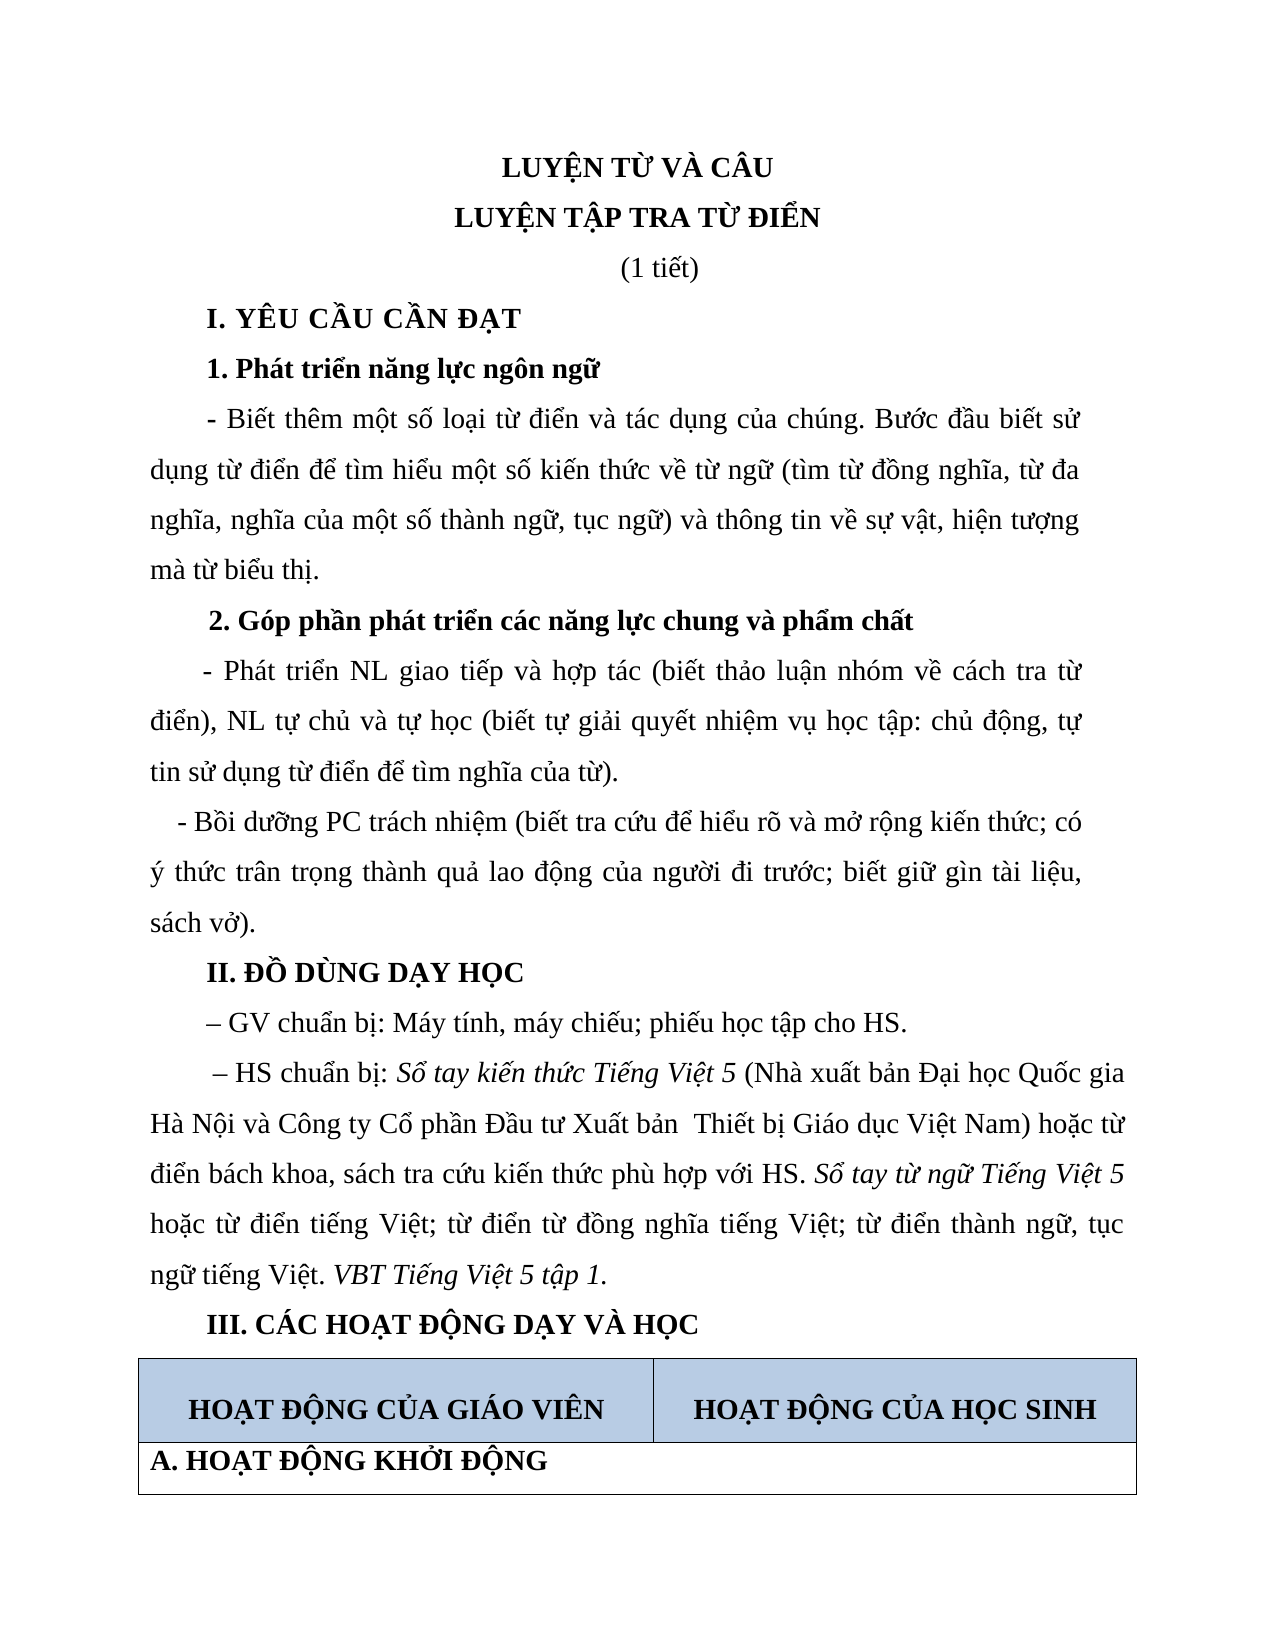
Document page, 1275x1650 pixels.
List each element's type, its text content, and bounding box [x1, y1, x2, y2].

text – HS chuẩn bị: Sổ tay kiến thức Tiếng Việt 5 (Nhà xuất bản Đại học Quốc gia Hà Nội và Công ty Cổ phần Đầu tư Xuất bản Thiết bị Giáo dục Việt Nam) hoặc từ điển bách khoa, sách tra cứu kiến thức phù hợp với HS. Sổ tay từ ngữ Tiếng Việt 5 hoặc từ điển tiếng Việt; từ điển từ đồng nghĩa tiếng Việt; từ điển thành ngữ, tục ngữ tiếng Việt. VBT Tiếng Việt 5 tập 1. [150, 1056, 1125, 1290]
text – GV chuẩn bị: Máy tính, máy chiếu; phiếu học tập cho HS. [150, 1005, 1125, 1039]
text (1 tiết) [150, 251, 1125, 284]
text - Biết thêm một số loại từ điển và tác dụng của chúng. Bước đầu biết sử dụng từ điển để tìm hiểu một số kiến thức về từ ngữ (tìm từ đồng nghĩa, từ đa nghĩa, nghĩa của một số thành ngữ, tục ngữ) và thông tin về sự vật, hiện tượng mà từ biểu thị. [150, 402, 1081, 586]
text - Phát triển NL giao tiếp và hợp tác (biết thảo luận nhóm về cách tra từ điển), NL tự chủ và tự học (biết tự giải quyết nhiệm vụ học tập: chủ động, tự tin sử dụng từ điển để tìm nghĩa của từ). [150, 653, 1082, 787]
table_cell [139, 1443, 1136, 1493]
text 2. Góp phần phát triển các năng lực chung và phẩm chất [150, 603, 1125, 636]
table_header HOẠT ĐỘNG CỦA GIÁO VIÊN [139, 1359, 653, 1442]
text LUYỆN TẬP TRA TỪ ĐIỂN [150, 200, 1125, 234]
table_header HOẠT ĐỘNG CỦA HỌC SINH [654, 1359, 1136, 1442]
text I. YÊU CẦU CẦN ĐẠT [150, 301, 1134, 334]
text II. ĐỒ DÙNG DẠY HỌC [150, 955, 1125, 988]
text III. CÁC HOẠT ĐỘNG DẠY VÀ HỌC [150, 1307, 1125, 1341]
text LUYỆN TỪ VÀ CÂU [150, 150, 1125, 183]
text - Bồi dưỡng PC trách nhiệm (biết tra cứu để hiểu rõ và mở rộng kiến thức; có ý thức trân trọng thành quả lao động của người đi trước; biết giữ gìn tài liệu, sách vở). [150, 804, 1082, 938]
text 1. Phát triển năng lực ngôn ngữ [150, 351, 1125, 385]
